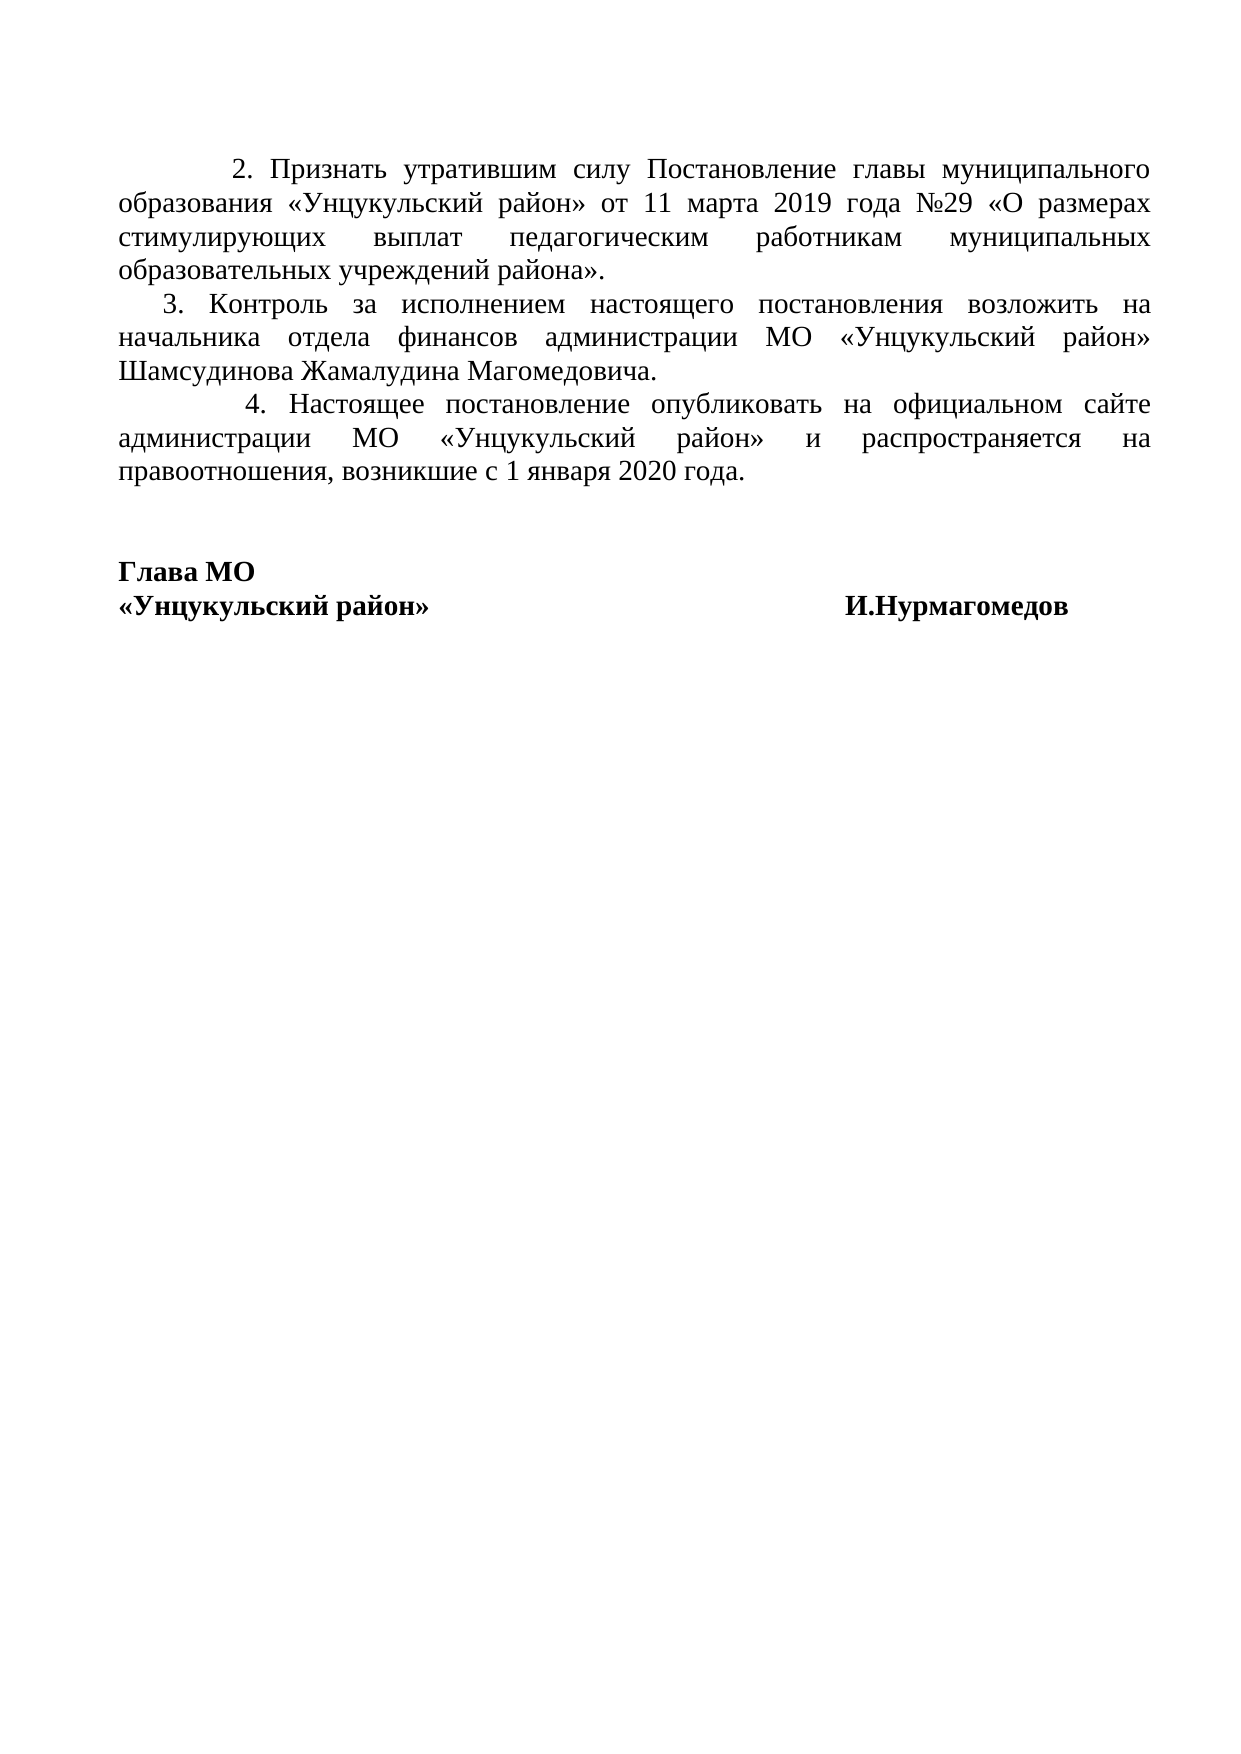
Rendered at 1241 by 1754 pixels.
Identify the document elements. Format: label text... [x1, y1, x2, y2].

text 3. Контроль за исполнением настоящего постановления возложить на начальника отдела финансов администрации МО «Унцукульский район» Шамсудинова Жамалудина Магомедовича. [118, 286, 1152, 386]
text 2. Признать утратившим силу Постановление главы муниципального образования «Унцукульский район» от 11 марта 2019 года №29 «О размерах стимулирующих выплат педагогическим работникам муниципальных образовательных учреждений района». [118, 152, 1152, 286]
text «Унцукульский район» И.Нурмагомедов [118, 588, 1152, 621]
text Глава МО [118, 554, 1152, 588]
text 4. Настоящее постановление опубликовать на официальном сайте администрации МО «Унцукульский район» и распространяется на правоотношения, возникшие с 1 января 2020 года. [118, 386, 1152, 487]
